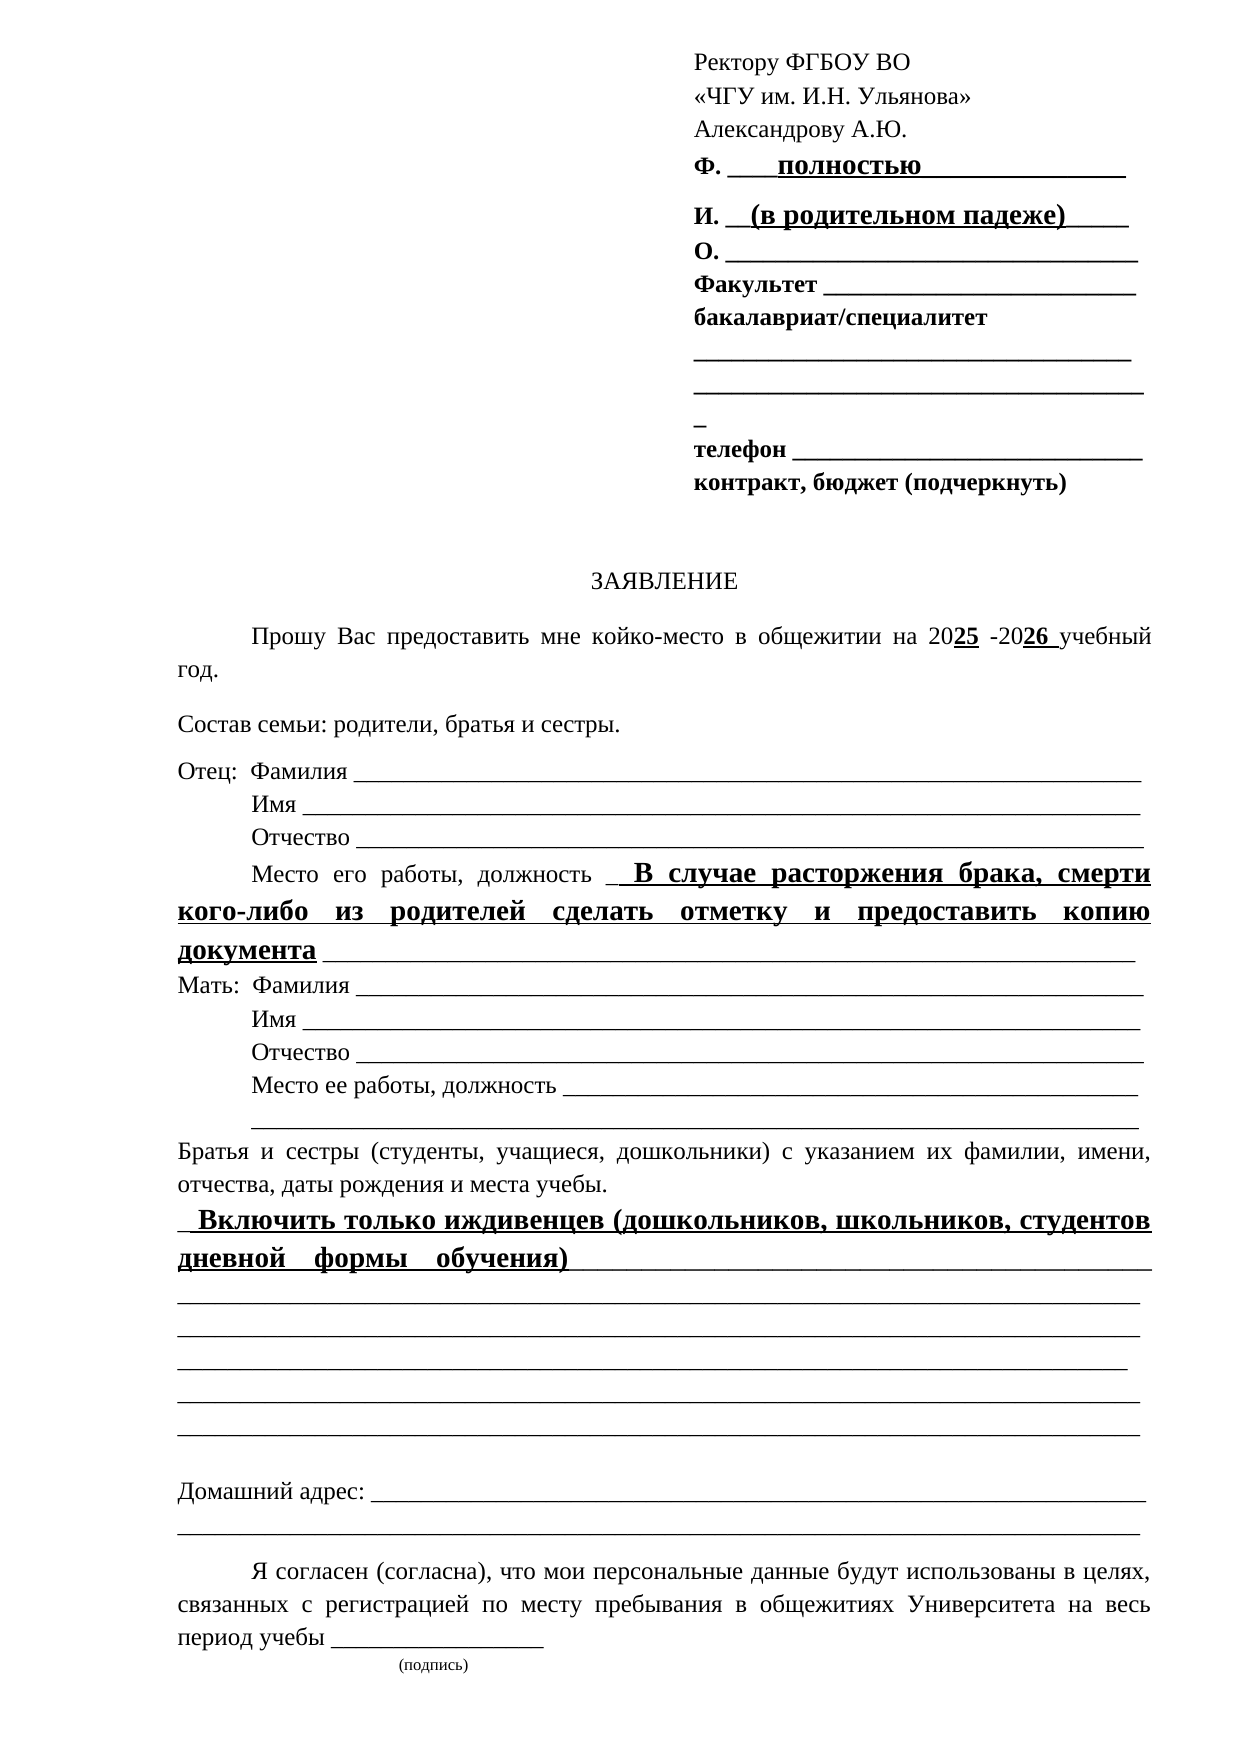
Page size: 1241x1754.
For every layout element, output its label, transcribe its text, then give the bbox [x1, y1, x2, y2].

text Я согласен (согласна), что мои персональные данные будут использованы в целях, связанных с регистрацией по месту пребывания в общежитиях Университета на весь период учебы _________________ [177, 1556, 1152, 1651]
text __________________________________________________________________________________________________________________________________________________________ [177, 1377, 1152, 1439]
text ЗАЯВЛЕНИЕ [177, 566, 1152, 595]
text «ЧГУ им. И.Н. Ульянова» [177, 81, 1152, 110]
text Имя ___________________________________________________________________ [177, 1004, 1152, 1032]
text (подпись) [325, 1655, 1152, 1674]
text Отец: Фамилия _______________________________________________________________ [177, 756, 1152, 785]
text Мать: Фамилия _______________________________________________________________ [177, 971, 1152, 999]
text Александрову А.Ю. [177, 114, 1152, 143]
text И. __(в родительном падеже)_____ [177, 197, 1152, 231]
text контракт, бюджет (подчеркнуть) [177, 467, 1152, 496]
text телефон ____________________________ [177, 434, 1152, 463]
text _____________________________________________________________________________ [177, 1509, 1152, 1538]
text О. _________________________________ [177, 236, 1152, 265]
text Состав семьи: родители, братья и сестры. [177, 709, 1152, 738]
text Ф. ____полностью______________ [177, 147, 1152, 181]
text Отчество _______________________________________________________________ [177, 822, 1152, 851]
text Ректору ФГБОУ ВО [177, 47, 1152, 76]
text _ Включить только иждивенцев (дошкольников, школьников, студентов дневной формы обучения)________________________________________ ______________________________________________________________________________________________________________________________________________________________________________________________________________________________________ [177, 1232, 1152, 1269]
text Отчество _______________________________________________________________ [177, 1037, 1152, 1065]
text Имя ___________________________________________________________________ [177, 789, 1152, 818]
text Прошу Вас предоставить мне койко-место в общежитии на 2025 -2026 учебный год. [177, 621, 1152, 683]
text _______________________________________________________________________ [177, 1103, 1152, 1131]
text бакалавриат/специалитет ________________________________________________________________________ [693, 302, 1152, 430]
text _ Включить только иждивенцев (дошкольников, школьников, студентов дневной формы обучения)________________________________________ ______________________________________________________________________________________________________________________________________________________________________________________________________________________________________ [177, 1270, 1152, 1373]
text Место ее работы, должность ______________________________________________ [177, 1070, 1152, 1098]
text _ Включить только иждивенцев (дошкольников, школьников, студентов дневной формы обучения)________________________________________ ______________________________________________________________________________________________________________________________________________________________________________________________________________________________________ [177, 1202, 1152, 1231]
text Факультет _________________________ [177, 269, 1152, 298]
text Братья и сестры (студенты, учащиеся, дошкольники) с указанием их фамилии, имени, отчества, даты рождения и места учебы. [177, 1136, 1152, 1197]
text Домашний адрес: ______________________________________________________________ [177, 1476, 1152, 1505]
text Место его работы, должность _ В случае расторжения брака, смерти кого-либо из родителей сделать отметку и предоставить копию документа _________________________________________________________________ [177, 855, 1152, 966]
